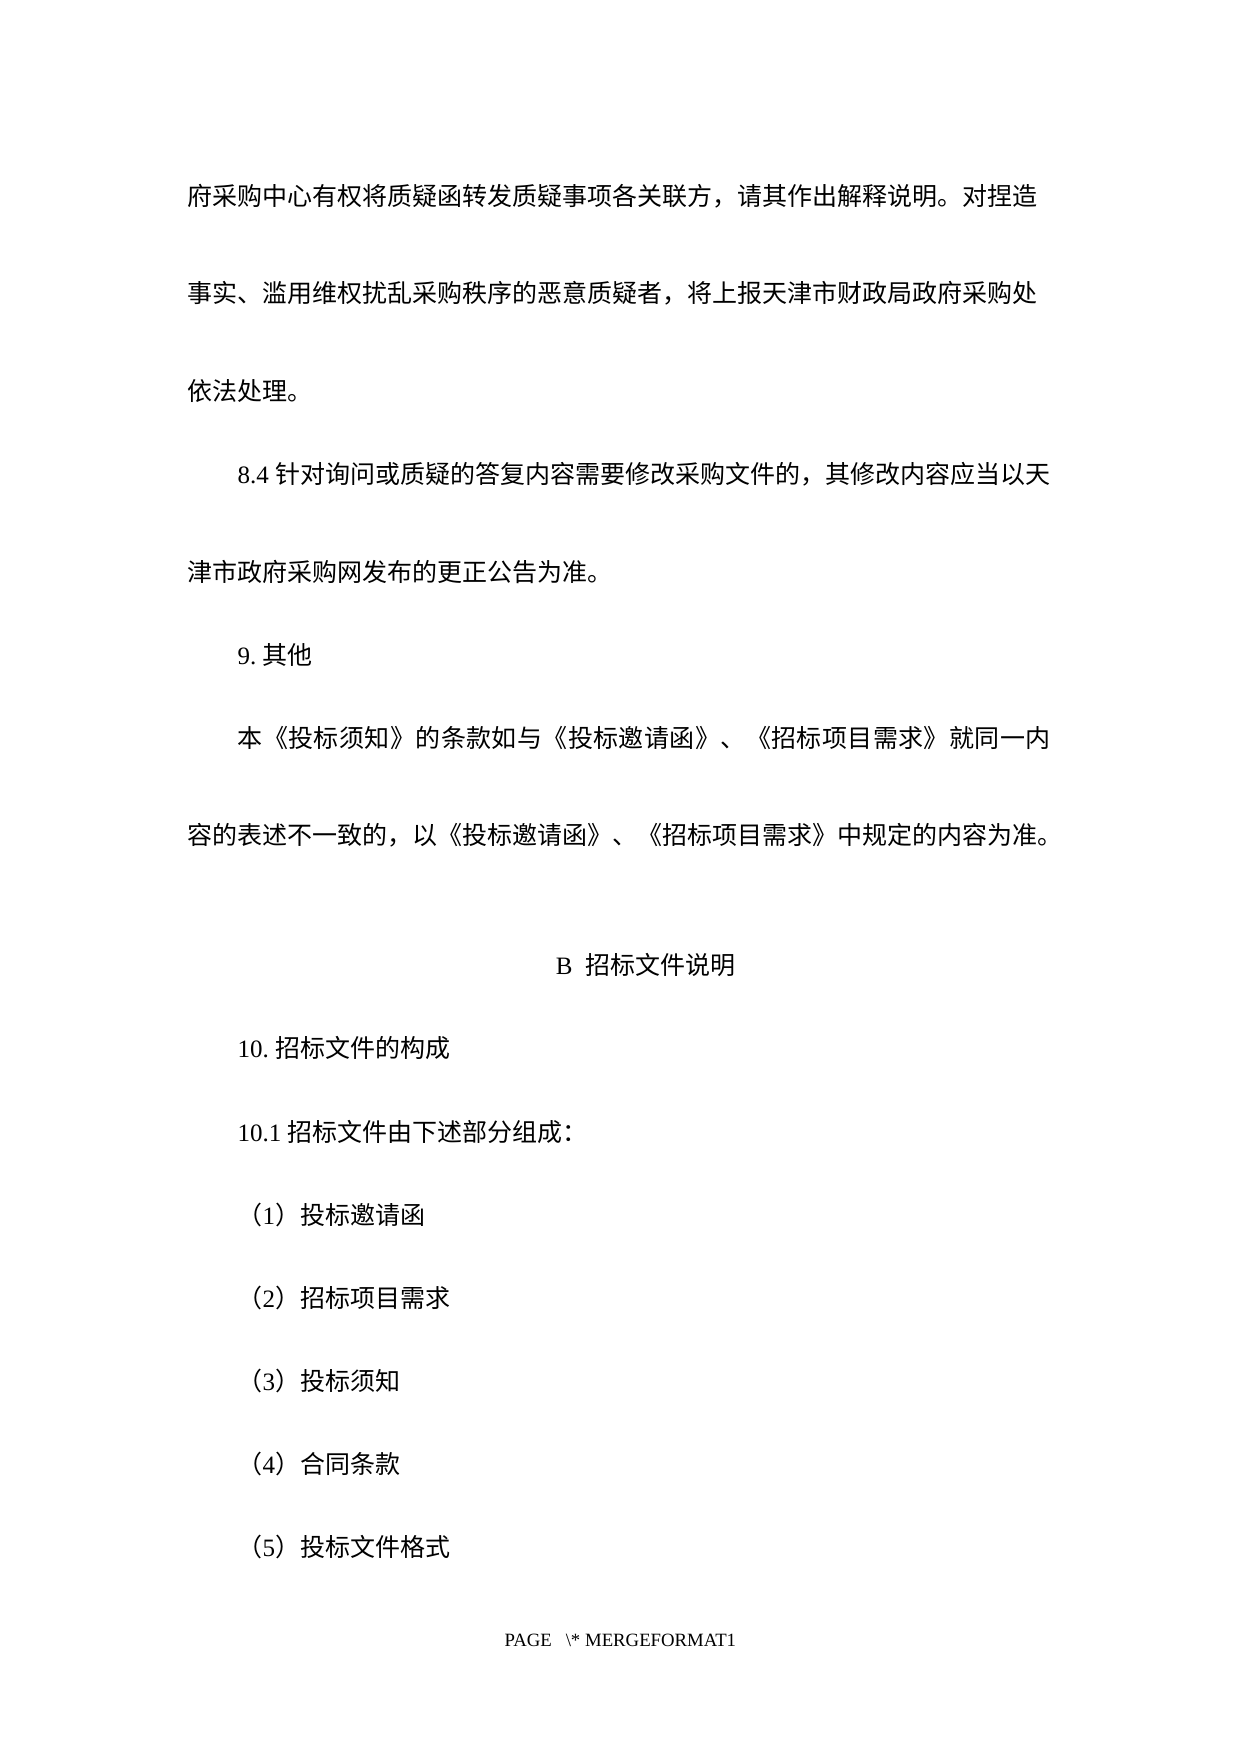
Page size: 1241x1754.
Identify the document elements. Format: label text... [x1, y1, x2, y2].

text （5）投标文件格式 [187, 1513, 1053, 1578]
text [187, 162, 1053, 422]
text 10. 招标文件的构成 [187, 1014, 1053, 1079]
text （1）投标邀请函 [187, 1181, 1053, 1246]
text （2）招标项目需求 [187, 1264, 1053, 1329]
text B 招标文件说明 [187, 931, 1053, 996]
text 9. 其他 [187, 621, 1053, 686]
text （3）投标须知 [187, 1347, 1053, 1412]
text 10.1 招标文件由下述部分组成： [187, 1098, 1053, 1163]
text （4）合同条款 [187, 1430, 1053, 1495]
text 8.4 针对询问或质疑的答复内容需要修改采购文件的，其修改内容应当以天津市政府采购网发布的更正公告为准。 [187, 440, 1053, 603]
text 本《投标须知》的条款如与《投标邀请函》、《招标项目需求》就同一内容的表述不一致的，以《投标邀请函》、《招标项目需求》中规定的内容为准。 [187, 704, 1053, 866]
